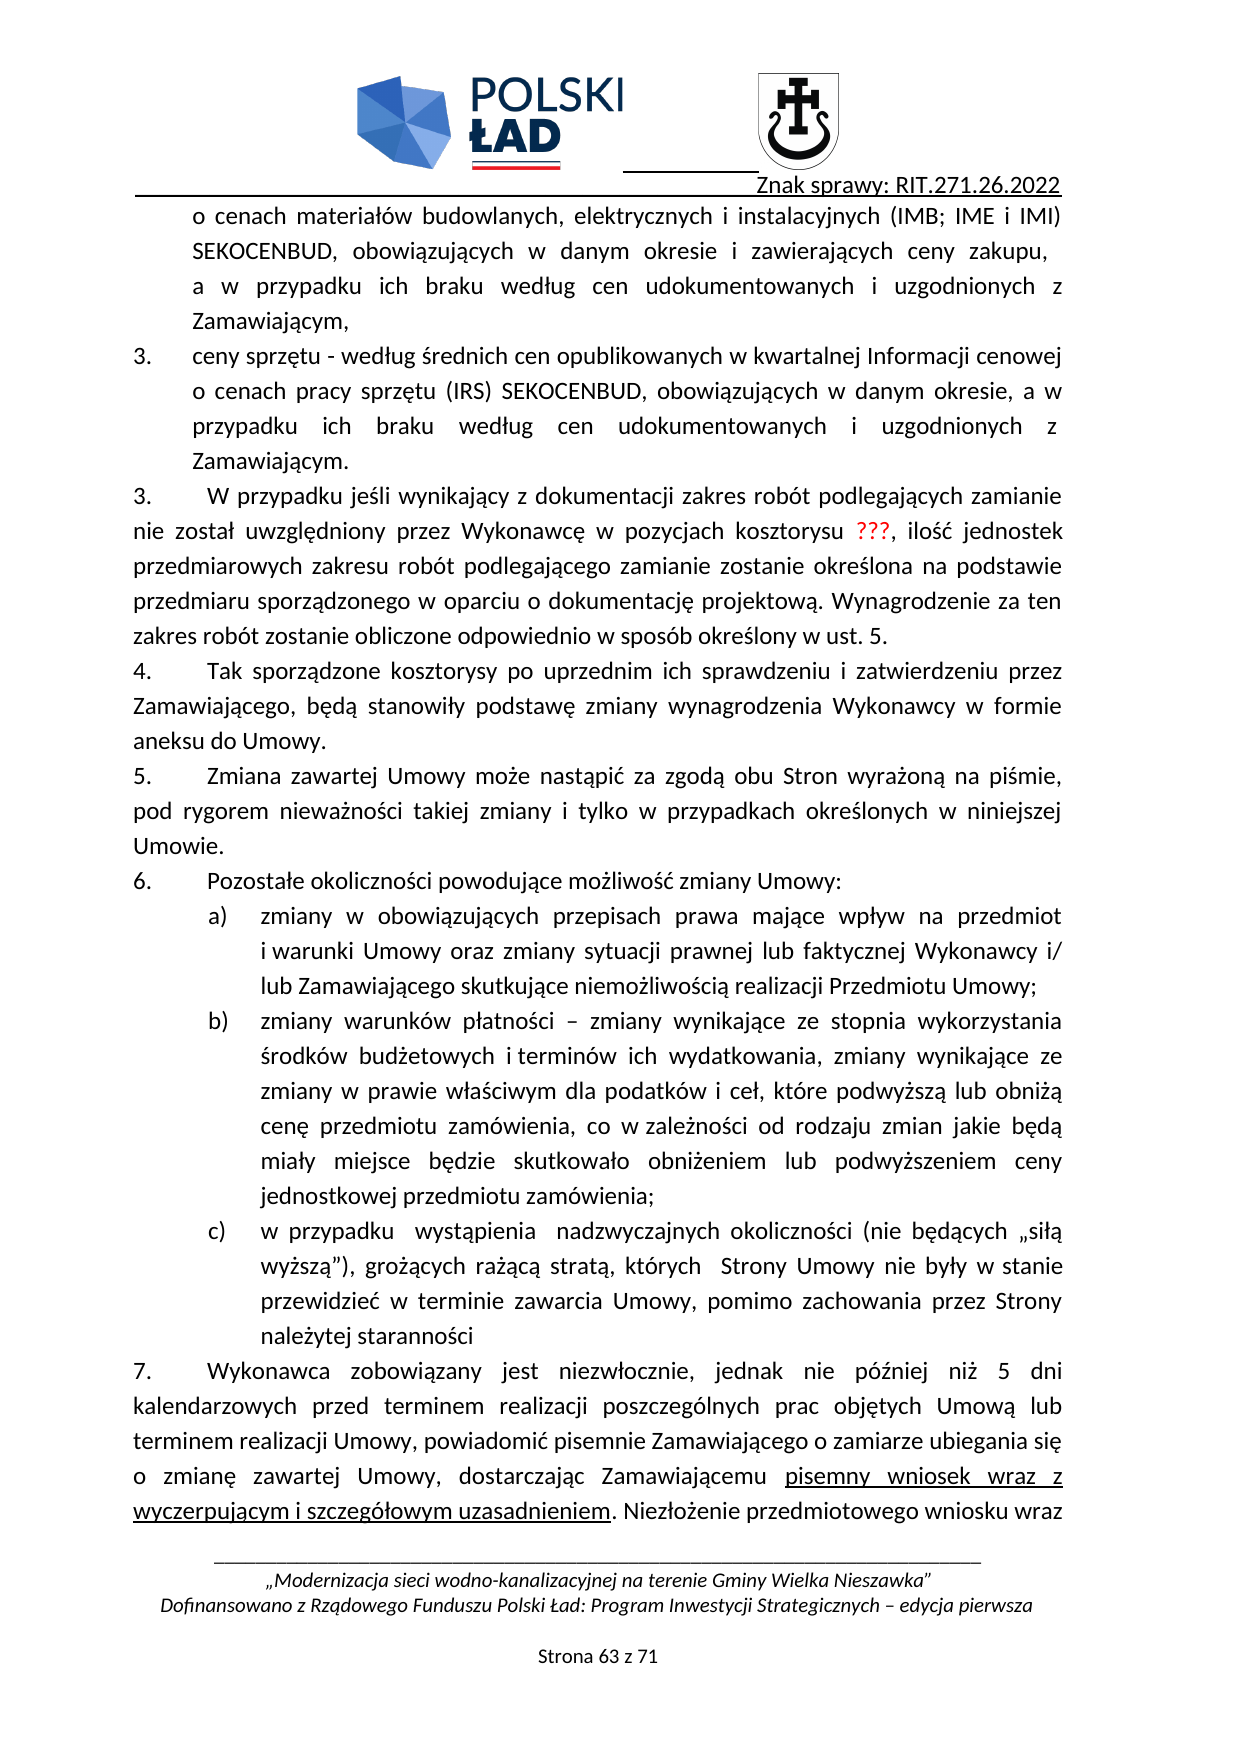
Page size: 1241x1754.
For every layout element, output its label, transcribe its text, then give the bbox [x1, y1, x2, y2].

list Pozostałe okoliczności powodujące możliwość zmiany Umowy: [133, 865, 1063, 895]
list Tak sporządzone kosztorysy po uprzednim ich sprawdzeniu i zatwierdzeniu przez Zamawiającego, będą stanowiły podstawę zmiany wynagrodzenia Wykonawcy w formie aneksu do Umowy. [133, 655, 1063, 755]
list W przypadku jeśli wynikający z dokumentacji zakres robót podlegających zamianie nie został uwzględniony przez Wykonawcę w pozycjach kosztorysu ???, ilość jednostek przedmiarowych zakresu robót podlegającego zamianie zostanie określona na podstawie przedmiaru sporządzonego w oparciu o dokumentację projektową. Wynagrodzenie za ten zakres robót zostanie obliczone odpowiednio w sposób określony w ust. 5. [133, 480, 1063, 650]
list zmiany w obowiązujących przepisach prawa mające wpływ na przedmiot i warunki Umowy oraz zmiany sytuacji prawnej lub faktycznej Wykonawcy i/ lub Zamawiającego skutkujące niemożliwością realizacji Przedmiotu Umowy; [208, 900, 1063, 1000]
picture [758, 73, 839, 170]
picture [357, 76, 623, 170]
list zmiany warunków płatności – zmiany wynikające ze stopnia wykorzystania środków budżetowych i terminów ich wydatkowania, zmiany wynikające ze zmiany w prawie właściwym dla podatków i ceł, które podwyższą lub obniżą cenę przedmiotu zamówienia, co w zależności od rodzaju zmian jakie będą miały miejsce będzie skutkowało obniżeniem lub podwyższeniem ceny jednostkowej przedmiotu zamówienia; [208, 1005, 1063, 1210]
list w przypadku wystąpienia nadzwyczajnych okoliczności (nie będących „siłą wyższą”), grożących rażącą stratą, których Strony Umowy nie były w stanie przewidzieć w terminie zawarcia Umowy, pomimo zachowania przez Strony należytej staranności [208, 1215, 1063, 1350]
list Zmiana zawartej Umowy może nastąpić za zgodą obu Stron wyrażoną na piśmie, pod rygorem nieważności takiej zmiany i tylko w przypadkach określonych w niniejszej Umowie. [133, 760, 1063, 860]
list ceny sprzętu - według średnich cen opublikowanych w kwartalnej Informacji cenowej o cenach pracy sprzętu (IRS) SEKOCENBUD, obowiązujących w danym okresie, a w przypadku ich braku według cen udokumentowanych i uzgodnionych z Zamawiającym. [133, 340, 1063, 475]
